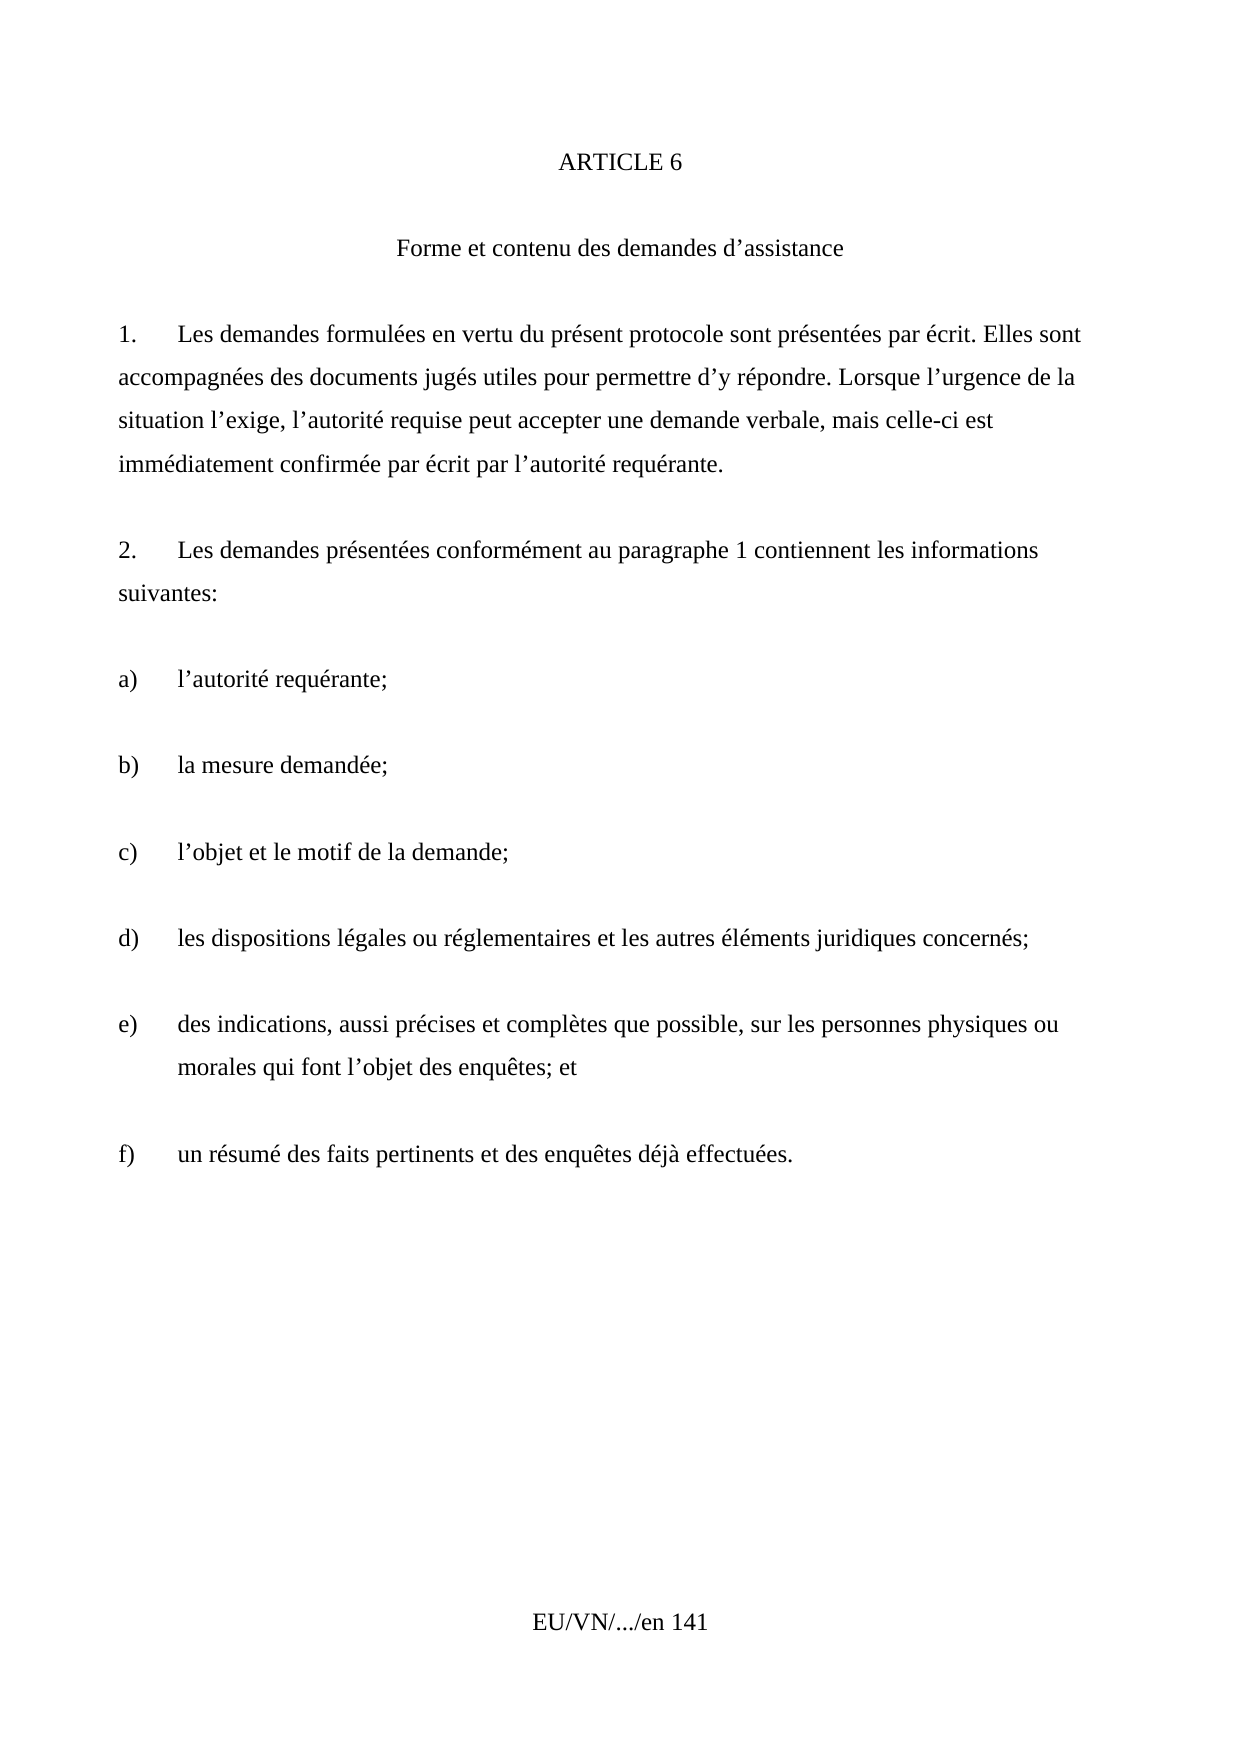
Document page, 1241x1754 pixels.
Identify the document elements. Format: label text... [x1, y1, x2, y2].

text c) l’objet et le motif de la demande; [118, 837, 1122, 866]
text a) l’autorité requérante; [118, 664, 1122, 693]
text d) les dispositions légales ou réglementaires et les autres éléments juridiques concernés; [118, 923, 1122, 952]
text Forme et contenu des demandes d’assistance [118, 233, 1122, 262]
text e) des indications, aussi précises et complètes que possible, sur les personnes physiques ou morales qui font l’objet des enquêtes; et [118, 1009, 1122, 1081]
text ARTICLE 6 [118, 147, 1122, 176]
text f) un résumé des faits pertinents et des enquêtes déjà effectuées. [118, 1139, 1122, 1167]
text 1. Les demandes formulées en vertu du présent protocole sont présentées par écrit. Elles sont accompagnées des documents jugés utiles pour permettre d’y répondre. Lorsque l’urgence de la situation l’exige, l’autorité requise peut accepter une demande verbale, mais celle-ci est immédiatement confirmée par écrit par l’autorité requérante. [118, 319, 1122, 477]
text 2. Les demandes présentées conformément au paragraphe 1 contiennent les informations suivantes: [118, 535, 1122, 607]
text b) la mesure demandée; [118, 751, 1122, 779]
